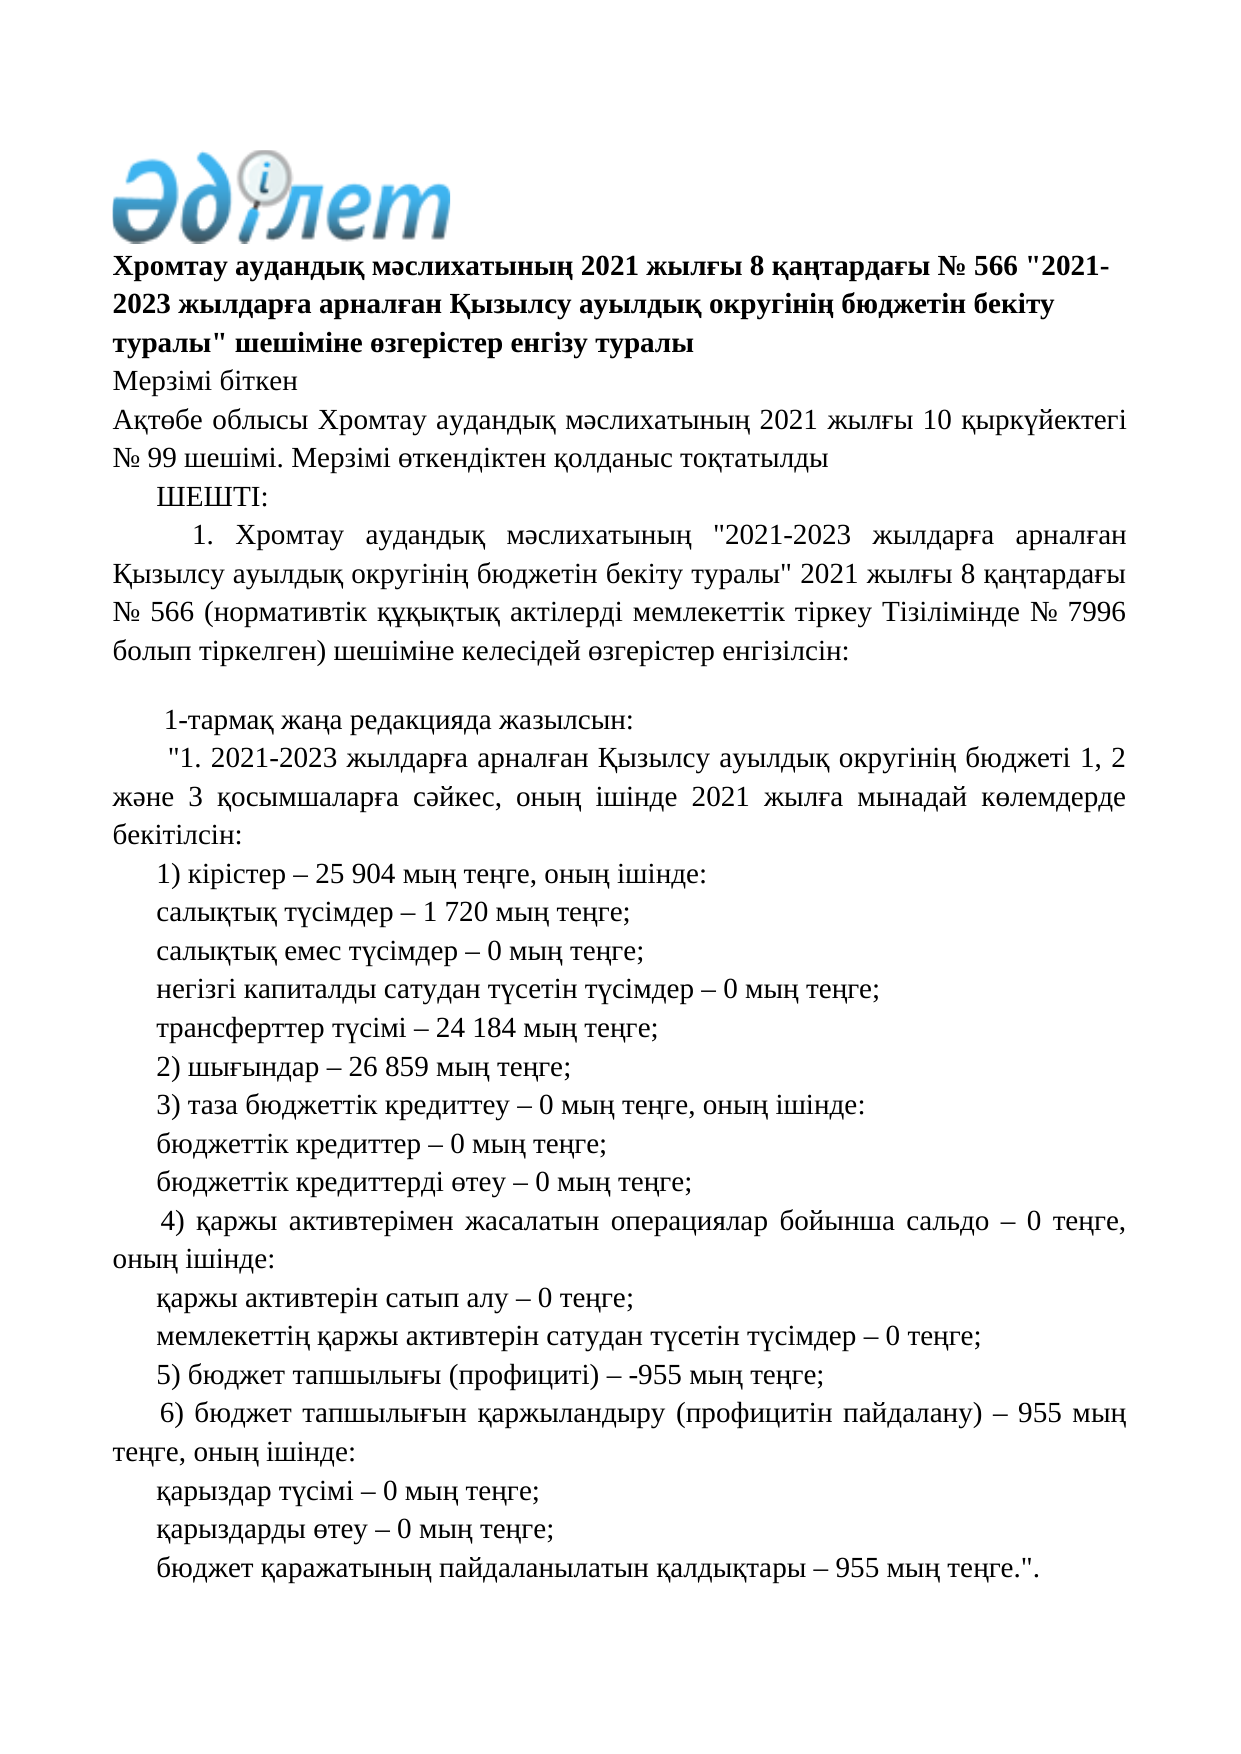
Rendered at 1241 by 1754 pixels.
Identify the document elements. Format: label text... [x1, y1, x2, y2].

text мемлекеттің қаржы активтерін сатудан түсетін түсімдер – 0 теңге; [112, 1318, 1128, 1352]
text Ақтөбе облысы Хромтау аудандық мәслихатының 2021 жылғы 10 қыркүйектегі № 99 шешімі. Мерзімі өткендіктен қолданыс тоқтатылды [112, 402, 1128, 474]
text негізгі капиталды сатудан түсетін түсімдер – 0 мың теңге; [112, 972, 1128, 1005]
text 2) шығындар – 26 859 мың теңге; [112, 1049, 1128, 1082]
text салықтық емес түсімдер – 0 мың теңге; [112, 933, 1128, 967]
picture [112, 150, 451, 244]
text 1) кірістер – 25 904 мың теңге, оның ішінде: [112, 856, 1128, 889]
text Мерзімі біткен [112, 363, 1128, 397]
text 4) қаржы активтерiмен жасалатын операциялар бойынша сальдо – 0 теңге, оның ішінде: [112, 1203, 1128, 1275]
text трансферттер түсімі – 24 184 мың теңге; [112, 1010, 1128, 1044]
text "1. 2021-2023 жылдарға арналған Қызылсу ауылдық округінің бюджеті 1, 2 және 3 қосымшаларға сәйкес, оның ішінде 2021 жылға мынадай көлемдерде бекітілсін: [112, 740, 1128, 851]
text Хромтау аудандық мәслихатының 2021 жылғы 8 қаңтардағы № 566 "2021-2023 жылдарға арналған Қызылсу ауылдық округінің бюджетін бекіту туралы" шешіміне өзгерістер енгізу туралы [112, 248, 1128, 358]
text 5) бюджет тапшылығы (профициті) – -955 мың теңге; [112, 1357, 1128, 1391]
text бюджет қаражатының пайдаланылатын қалдықтары – 955 мың теңге.". [112, 1550, 1128, 1583]
text салықтық түсімдер – 1 720 мың теңге; [112, 894, 1128, 928]
text бюджеттік кредиттер – 0 мың теңге; [112, 1126, 1128, 1159]
text 1-тармақ жаңа редакцияда жазылсын: [112, 702, 1128, 735]
text қарыздарды өтеу – 0 мың теңге; [112, 1511, 1128, 1545]
text 3) таза бюджеттік кредиттеу – 0 мың теңге, оның ішінде: [112, 1087, 1128, 1121]
text ШЕШТІ: [112, 479, 1128, 512]
text 1. Хромтау аудандық мәслихатының "2021-2023 жылдарға арналған Қызылсу ауылдық округінің бюджетін бекіту туралы" 2021 жылғы 8 қаңтардағы № 566 (нормативтік құқықтық актілерді мемлекеттік тіркеу Тізілімінде № 7996 болып тіркелген) шешіміне келесідей өзгерістер енгізілсін: [112, 517, 1128, 667]
text қаржы активтерiн сатып алу – 0 теңге; [112, 1280, 1128, 1313]
text қарыздар түсімі – 0 мың теңге; [112, 1473, 1128, 1506]
text 6) бюджет тапшылығын қаржыландыру (профицитін пайдалану) – 955 мың теңге, оның ішінде: [112, 1396, 1128, 1468]
text бюджеттік кредиттерді өтеу – 0 мың теңге; [112, 1164, 1128, 1198]
